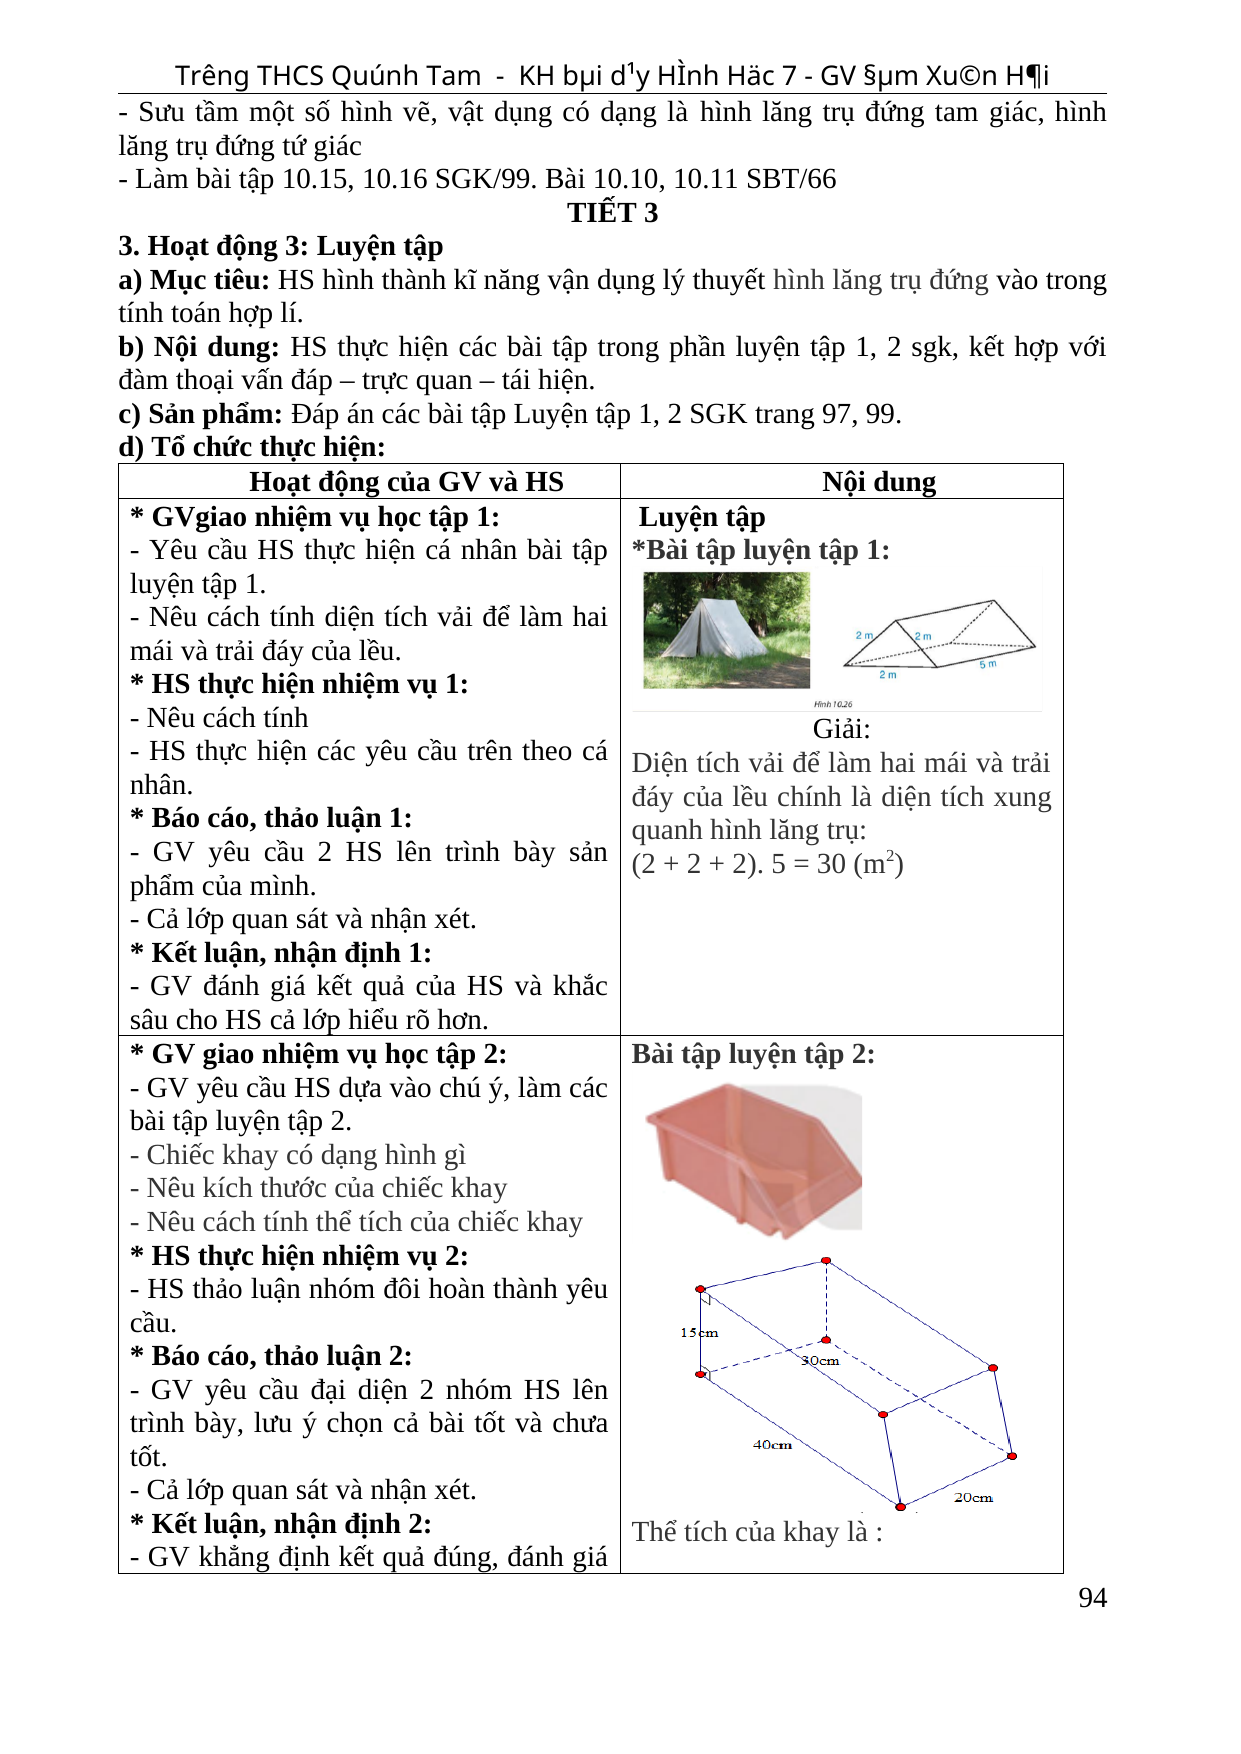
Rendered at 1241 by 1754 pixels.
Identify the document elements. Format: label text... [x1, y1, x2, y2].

text TIẾT 3 [118, 195, 1107, 228]
picture [631, 1070, 1052, 1512]
text - Sưu tầm một số hình vẽ, vật dụng có dạng là hình lăng trụ đứng tam giác, hình lăng trụ đứng tứ giác [118, 94, 1107, 161]
table_header Nội dung [621, 464, 1063, 498]
text - Làm bài tập 10.15, 10.16 SGK/99. Bài 10.10, 10.11 SBT/66 [118, 161, 1107, 195]
table_cell Bài tập luyện tập 2: Giải: Diện tích một đáy của hình lăng trụ là : 30+402.15 = 525 (cm2 ) Thể tích của khay là : 525.20 = 10 500 ( cm3) [621, 1036, 1063, 1573]
text c) Sản phẩm: Đáp án các bài tập Luyện tập 1, 2 SGK trang 97, 99. [118, 396, 1107, 429]
text a) Mục tiêu: HS hình thành kĩ năng vận dụng lý thuyết hình lăng trụ đứng vào trong tính toán hợp lí. [118, 262, 1107, 329]
text d) Tổ chức thực hiện: [118, 429, 1107, 463]
table_cell * GVgiao nhiệm vụ học tập 1: - Yêu cầu HS thực hiện cá nhân bài tập luyện tập 1. - Nêu cách tính diện tích vải để làm hai mái và trải đáy của lều. * HS thực hiện nhiệm vụ 1: - Nêu cách tính - HS thực hiện các yêu cầu trên theo cá nhân. * Báo cáo, thảo luận 1: - GV yêu cầu 2 HS lên trình bày sản phẩm của mình. - Cả lớp quan sát và nhận xét. * Kết luận, nhận định 1: - GV đánh giá kết quả của HS và khắc sâu cho HS cả lớp hiểu rõ hơn. [119, 499, 620, 1035]
table_header Hoạt động của GV và HS [119, 464, 620, 498]
picture [631, 565, 1043, 712]
text 3. Hoạt động 3: Luyện tập [118, 228, 1107, 262]
text b) Nội dung: HS thực hiện các bài tập trong phần luyện tập 1, 2 sgk, kết hợp với đàm thoại vấn đáp – trực quan – tái hiện. [118, 329, 1107, 396]
table_cell Luyện tập *Bài tập luyện tập 1: Giải: Diện tích vải để làm hai mái và trải đáy của lều chính là diện tích xung quanh hình lăng trụ: (2 + 2 + 2). 5 = 30 (m2) [621, 499, 1063, 1035]
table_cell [119, 1036, 620, 1573]
